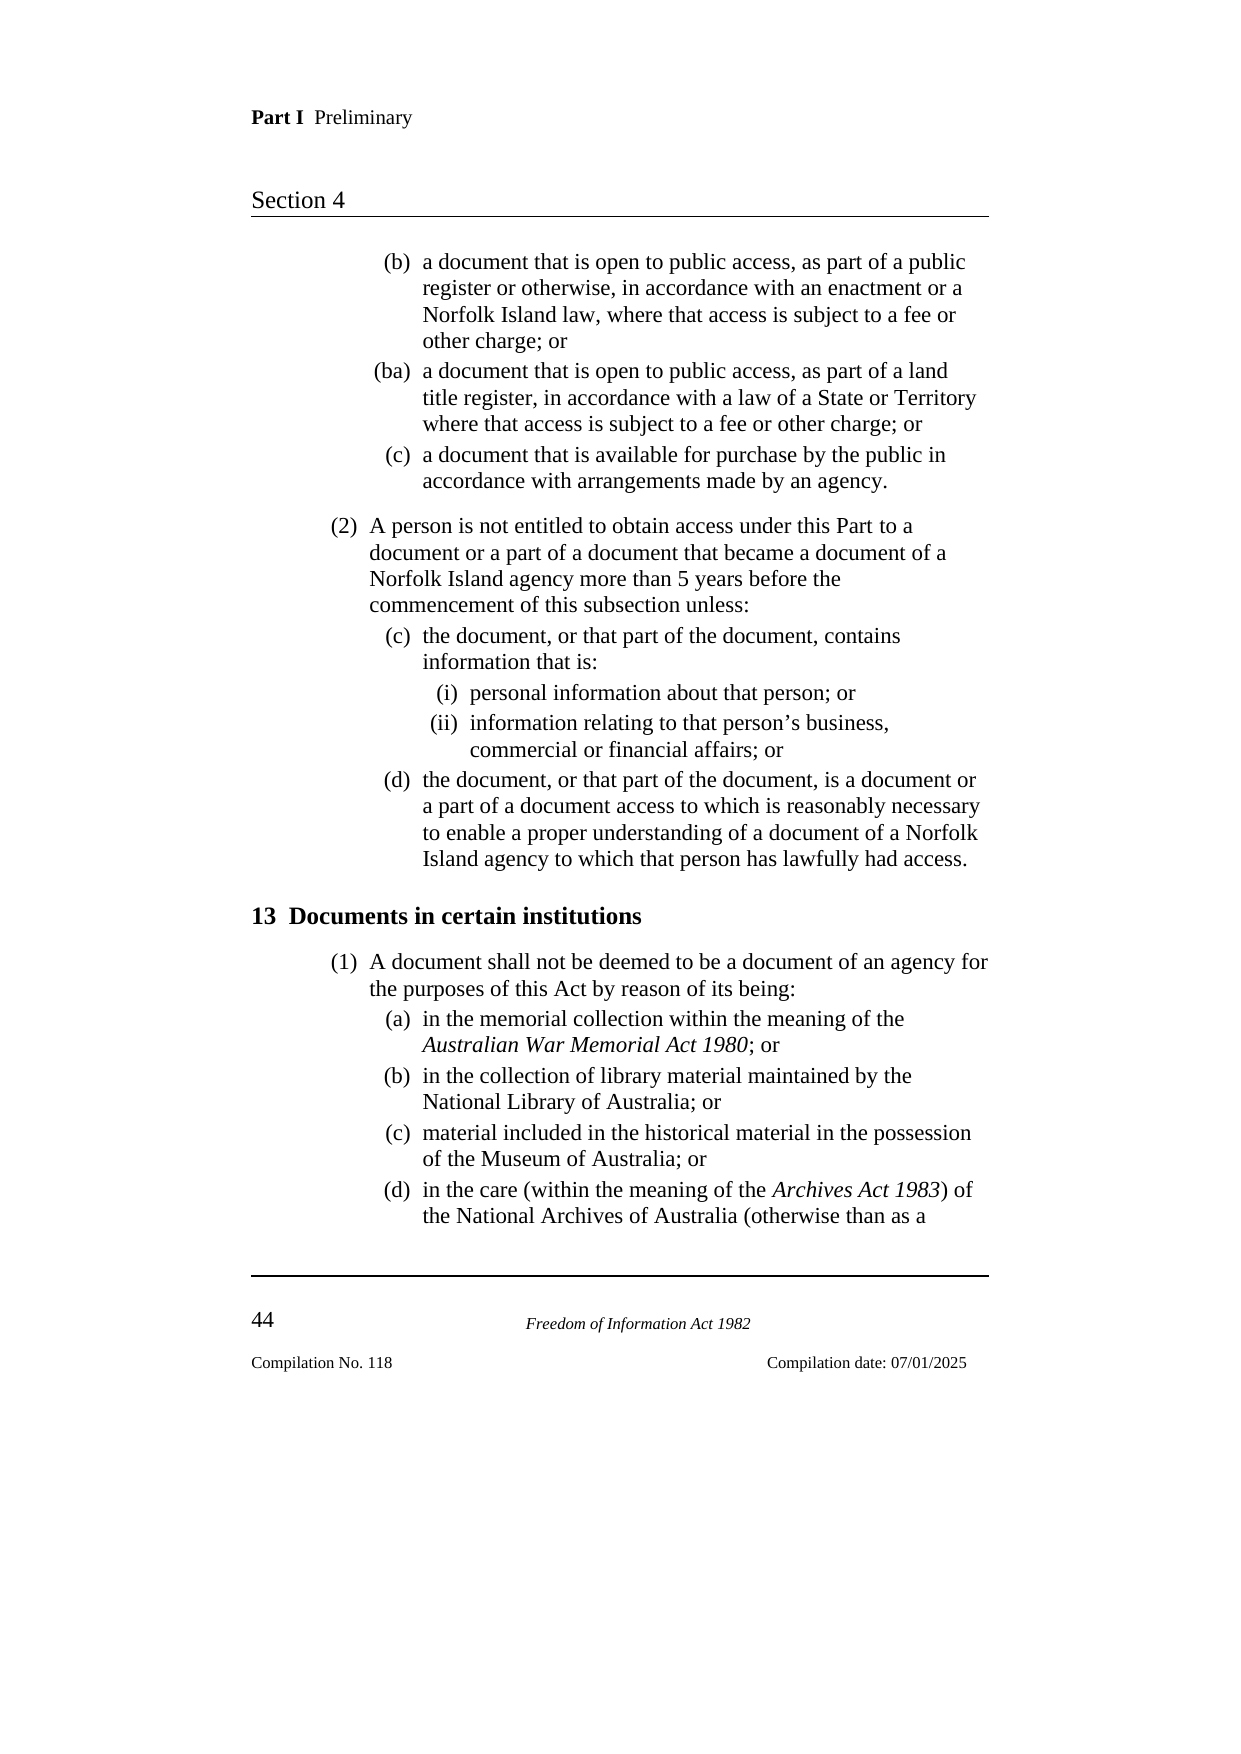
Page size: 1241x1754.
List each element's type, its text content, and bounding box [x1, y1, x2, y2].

text (1) A document shall not be deemed to be a document of an agency for the purposes of this Act by reason of its being: [251, 948, 989, 1001]
text (b) a document that is open to public access, as part of a public register or otherwise, in accordance with an enactment or a Norfolk Island law, where that access is subject to a fee or other charge; or [251, 248, 989, 353]
text (a) in the memorial collection within the meaning of the Australian War Memorial Act 1980; or [251, 1005, 989, 1058]
text (2) A person is not entitled to obtain access under this Part to a document or a part of a document that became a document of a Norfolk Island agency more than 5 years before the commencement of this subsection unless: [251, 512, 989, 618]
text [251, 1176, 989, 1228]
text (ba) a document that is open to public access, as part of a land title register, in accordance with a law of a State or Territory where that access is subject to a fee or other charge; or [251, 358, 989, 437]
text (ii) information relating to that person’s business, commercial or financial affairs; or [251, 709, 989, 762]
text (b) in the collection of library material maintained by the National Library of Australia; or [251, 1062, 989, 1115]
text (i) personal information about that person; or [251, 679, 989, 705]
text (c) material included in the historical material in the possession of the Museum of Australia; or [251, 1119, 989, 1172]
text 13 Documents in certain institutions [251, 901, 989, 929]
text (d) the document, or that part of the document, is a document or a part of a document access to which is reasonably necessary to enable a proper understanding of a document of a Norfolk Island agency to which that person has lawfully had access. [251, 766, 989, 872]
text (c) a document that is available for purchase by the public in accordance with arrangements made by an agency. [251, 441, 989, 493]
text (c) the document, or that part of the document, contains information that is: [251, 622, 989, 674]
